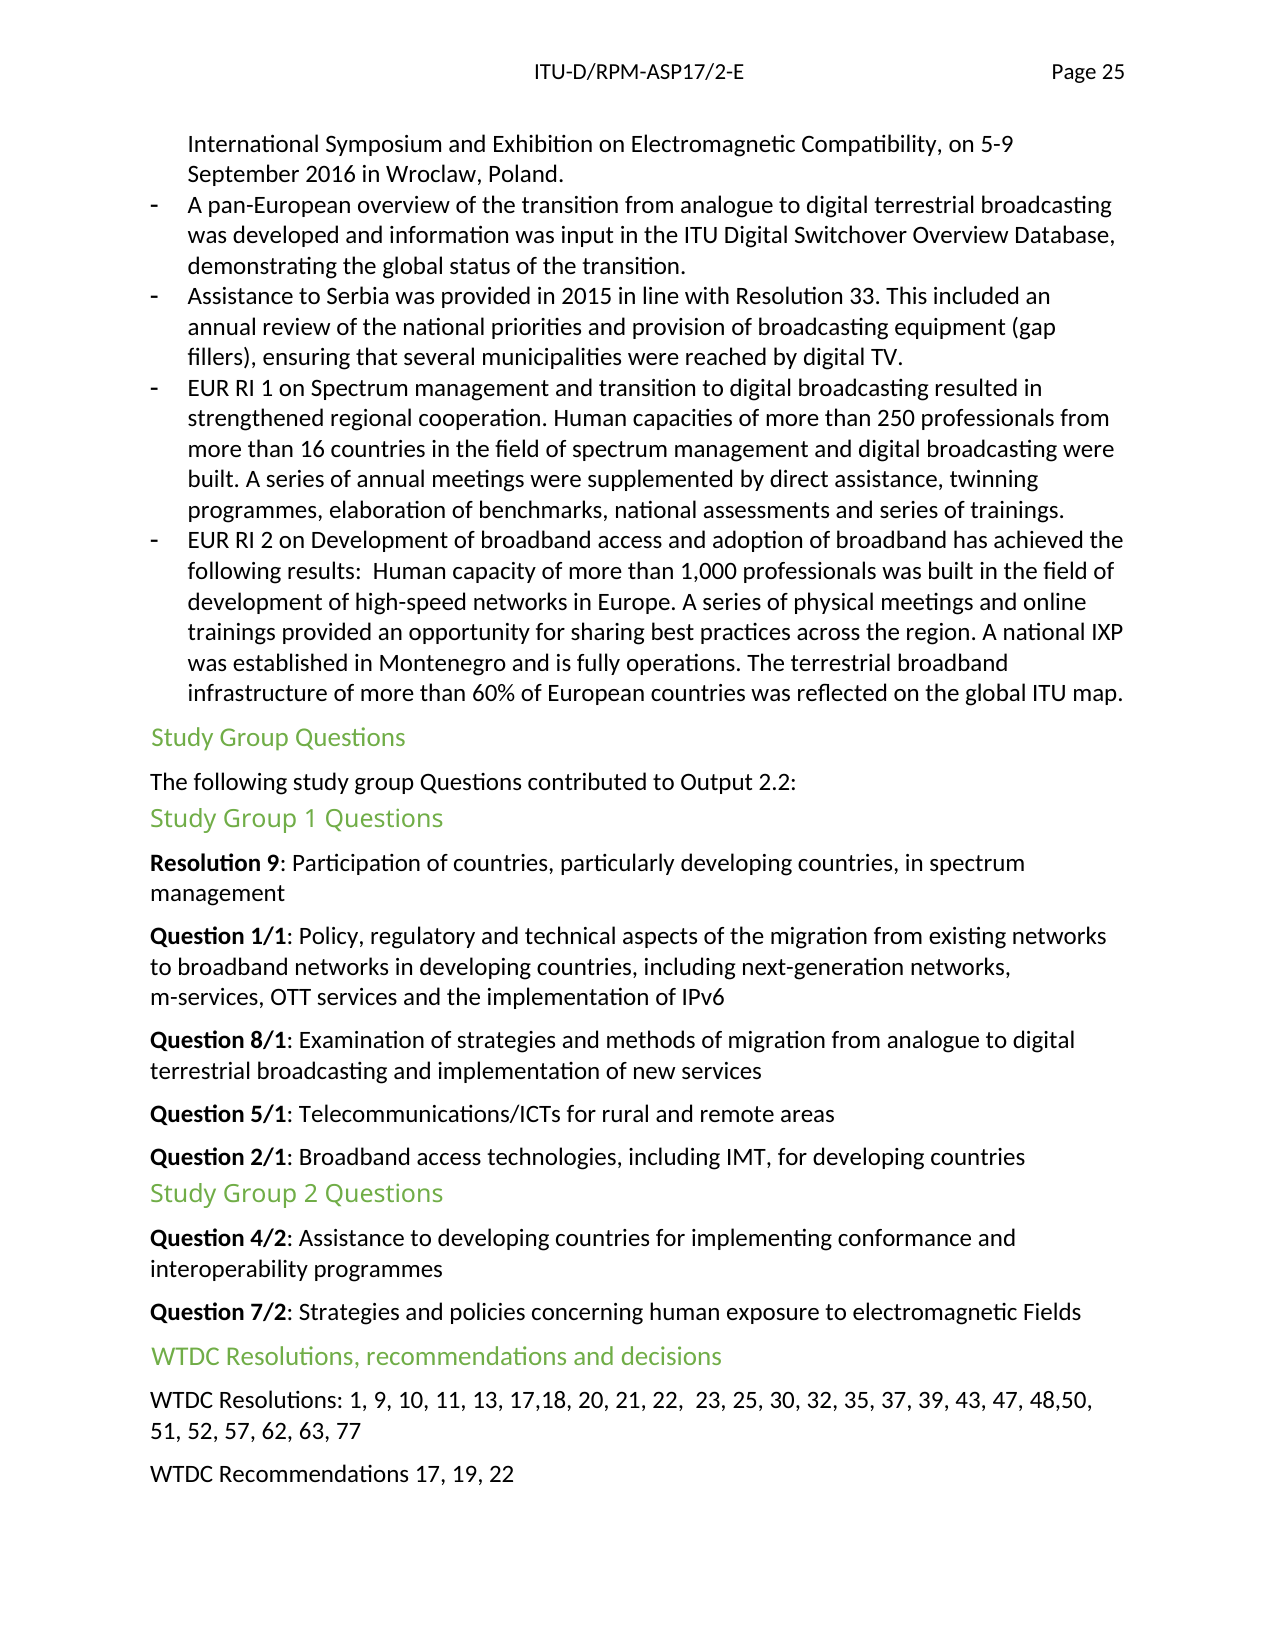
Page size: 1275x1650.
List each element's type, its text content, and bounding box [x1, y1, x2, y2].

subtitle Study Group 2 Questions [150, 1176, 1125, 1210]
list Assistance to Serbia was provided in 2015 in line with Resolution 33. This included an annual review of the national priorities and provision of broadcasting equipment (gap fillers), ensuring that several municipalities were reached by digital TV. [150, 280, 1125, 372]
text Resolution 9: Participation of countries, particularly developing countries, in spectrum management [150, 847, 1125, 908]
subtitle Study Group Questions [151, 720, 1125, 753]
text Question 2/1: Broadband access technologies, including IMT, for developing countries [150, 1141, 1125, 1172]
text Question 5/1: Telecommunications/ICTs for rural and remote areas [150, 1098, 1125, 1129]
text WTDC Resolutions: 1, 9, 10, 11, 13, 17,18, 20, 21, 22, 23, 25, 30, 32, 35, 37, 39, 43, 47, 48,50, 51, 52, 57, 62, 63, 77 [150, 1384, 1125, 1446]
text Question 1/1: Policy, regulatory and technical aspects of the migration from existing networks to broadband networks in developing countries, including next-generation networks, m-services, OTT services and the implementation of IPv6 [150, 921, 1125, 1012]
text WTDC Recommendations 17, 19, 22 [150, 1458, 1125, 1488]
text The following study group Questions contributed to Output 2.2: [150, 766, 1125, 796]
text Question 4/2: Assistance to developing countries for implementing conformance and interoperability programmes [150, 1222, 1125, 1283]
list A pan-European overview of the transition from analogue to digital terrestrial broadcasting was developed and information was input in the ITU Digital Switchover Overview Database, demonstrating the global status of the transition. [150, 189, 1125, 280]
text Question 7/2: Strategies and policies concerning human exposure to electromagnetic Fields [150, 1296, 1125, 1326]
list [150, 128, 1125, 189]
subtitle WTDC Resolutions, recommendations and decisions [151, 1339, 1125, 1372]
text Question 8/1: Examination of strategies and methods of migration from analogue to digital terrestrial broadcasting and implementation of new services [150, 1024, 1125, 1086]
list EUR RI 2 on Development of broadband access and adoption of broadband has achieved the following results: Human capacity of more than 1,000 professionals was built in the field of development of high-speed networks in Europe. A series of physical meetings and online trainings provided an opportunity for sharing best practices across the region. A national IXP was established in Montenegro and is fully operations. The terrestrial broadband infrastructure of more than 60% of European countries was reflected on the global ITU map. [150, 524, 1125, 708]
subtitle Study Group 1 Questions [150, 800, 1125, 834]
list EUR RI 1 on Spectrum management and transition to digital broadcasting resulted in strengthened regional cooperation. Human capacities of more than 250 professionals from more than 16 countries in the field of spectrum management and digital broadcasting were built. A series of annual meetings were supplemented by direct assistance, twinning programmes, elaboration of benchmarks, national assessments and series of trainings. [150, 372, 1125, 524]
